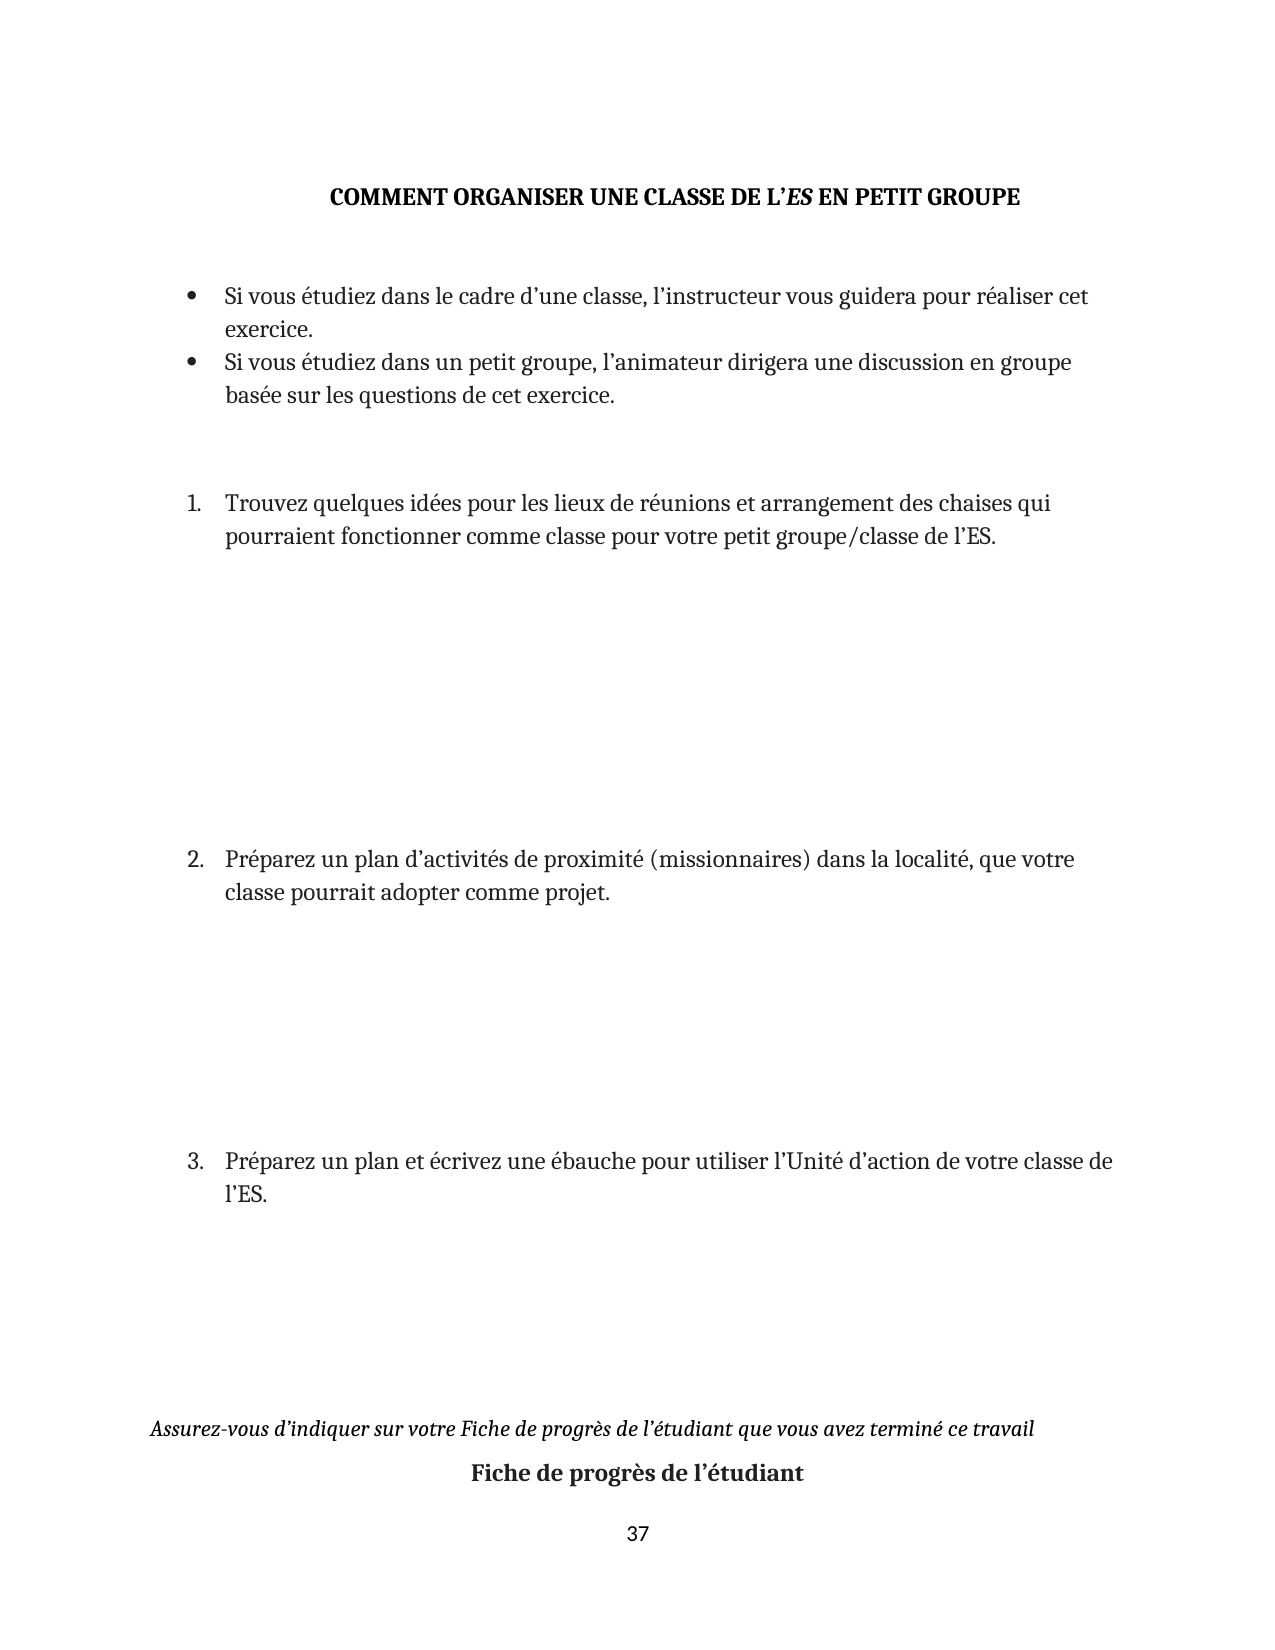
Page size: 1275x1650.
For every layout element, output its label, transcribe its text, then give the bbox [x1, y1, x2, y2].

text Assurez-vous d’indiquer sur votre Fiche de progrès de l’étudiant que vous avez terminé ce travail [150, 1416, 1125, 1442]
list Si vous étudiez dans un petit groupe, l’animateur dirigera une discussion en groupe basée sur les questions de cet exercice. [187, 348, 1125, 410]
list COMMENT ORGANISER UNE CLASSE DE L’ES EN PETIT GROUPE [225, 183, 1125, 212]
list Trouvez quelques idées pour les lieux de réunions et arrangement des chaises qui pourraient fonctionner comme classe pour votre petit groupe/classe de l’ES. [187, 489, 1125, 551]
list Préparez un plan d’activités de proximité (missionnaires) dans la localité, que votre classe pourrait adopter comme projet. [187, 845, 1125, 907]
list Préparez un plan et écrivez une ébauche pour utiliser l’Unité d’action de votre classe de l’ES. [187, 1147, 1125, 1209]
list Si vous étudiez dans le cadre d’une classe, l’instructeur vous guidera pour réaliser cet exercice. [187, 282, 1125, 344]
text Fiche de progrès de l’étudiant [150, 1459, 1125, 1488]
